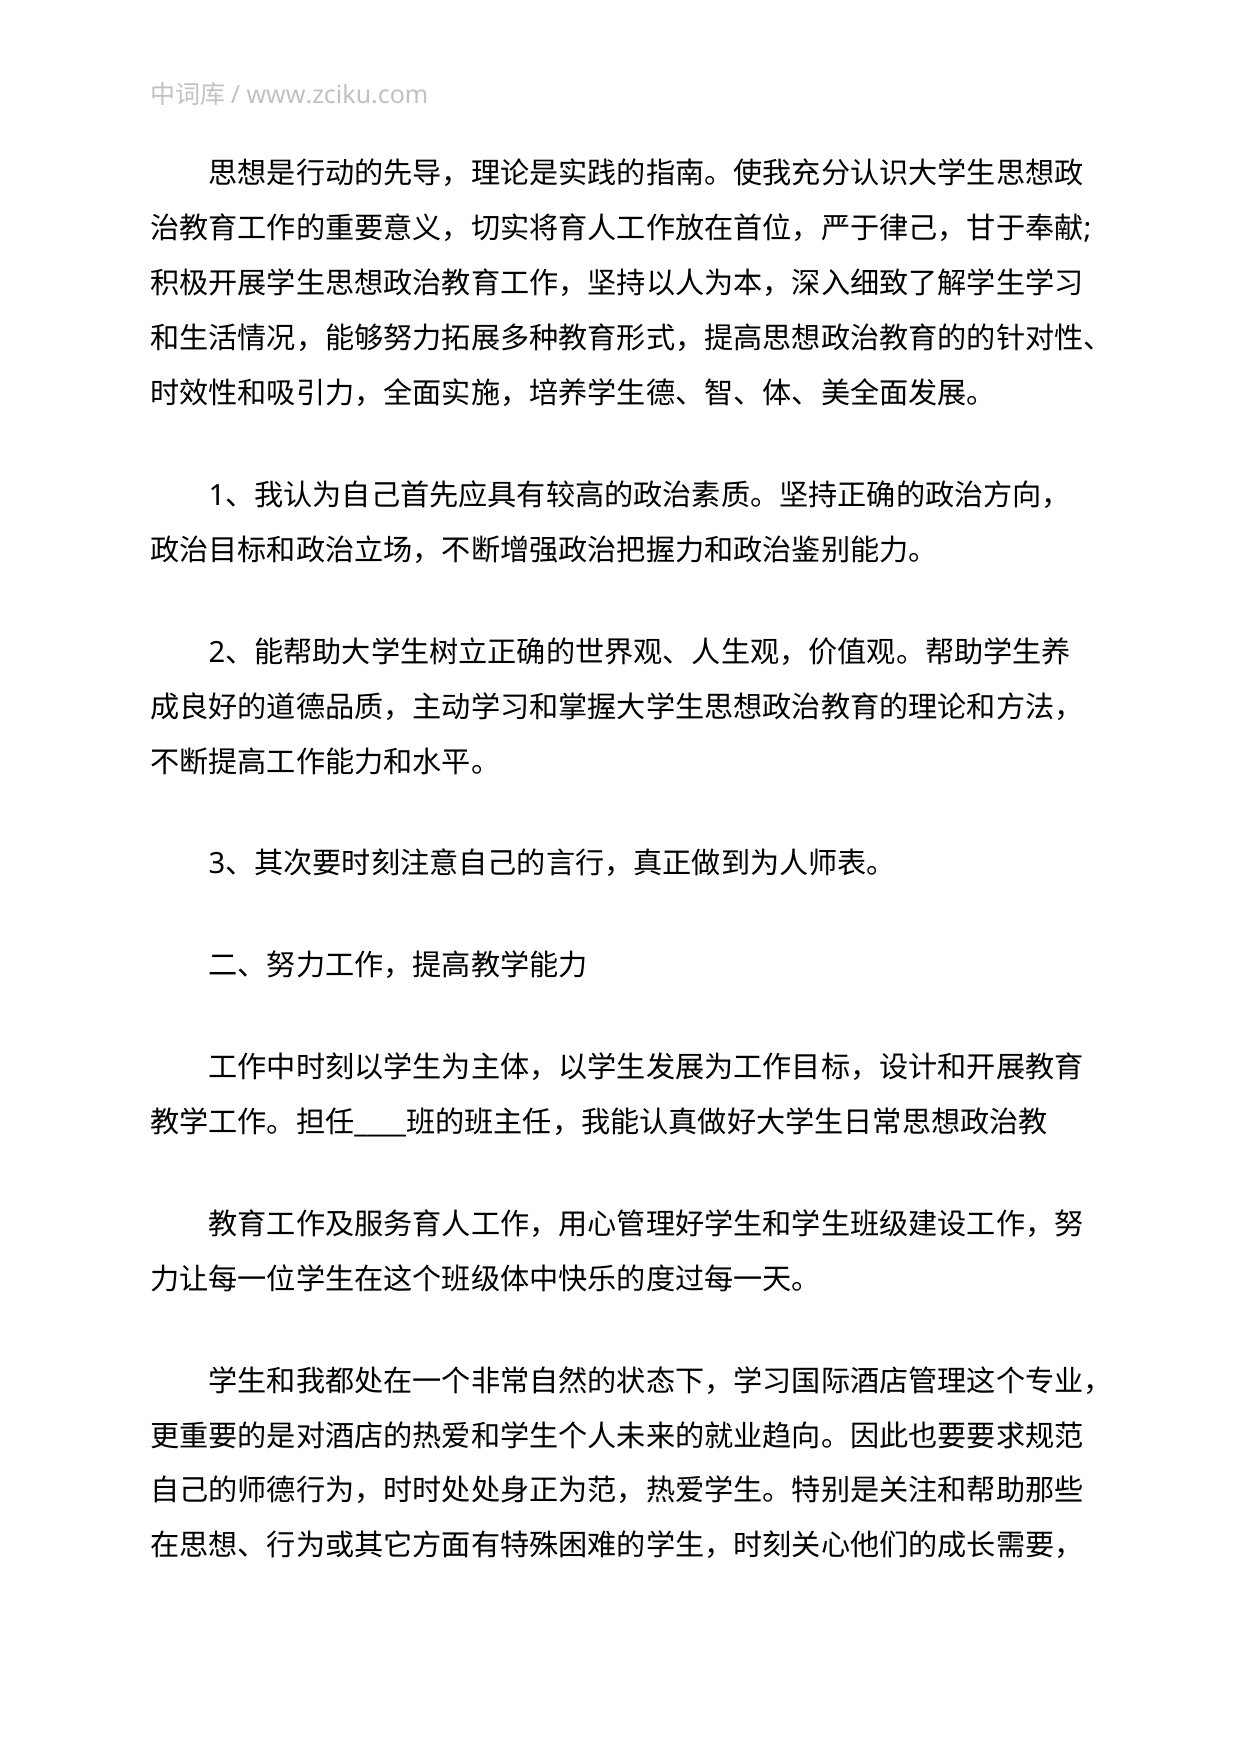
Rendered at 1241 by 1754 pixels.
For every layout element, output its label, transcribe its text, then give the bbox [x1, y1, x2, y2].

text 2、能帮助大学生树立正确的世界观、人生观，价值观。帮助学生养成良好的道德品质，主动学习和掌握大学生思想政治教育的理论和方法，不断提高工作能力和水平。 [150, 628, 1090, 780]
text 3、其次要时刻注意自己的言行，真正做到为人师表。 [150, 840, 1090, 882]
text 教育工作及服务育人工作，用心管理好学生和学生班级建设工作，努力让每一位学生在这个班级体中快乐的度过每一天。 [150, 1201, 1090, 1298]
text 思想是行动的先导，理论是实践的指南。使我充分认识大学生思想政治教育工作的重要意义，切实将育人工作放在首位，严于律己，甘于奉献;积极开展学生思想政治教育工作，坚持以人为本，深入细致了解学生学习和生活情况，能够努力拓展多种教育形式，提高思想政治教育的的针对性、时效性和吸引力，全面实施，培养学生德、智、体、美全面发展。 [150, 150, 1090, 412]
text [150, 1357, 1090, 1564]
text 工作中时刻以学生为主体，以学生发展为工作目标，设计和开展教育教学工作。担任____班的班主任，我能认真做好大学生日常思想政治教 [150, 1044, 1090, 1141]
text 1、我认为自己首先应具有较高的政治素质。坚持正确的政治方向，政治目标和政治立场，不断增强政治把握力和政治鉴别能力。 [150, 471, 1090, 569]
text 二、努力工作，提高教学能力 [150, 942, 1090, 984]
